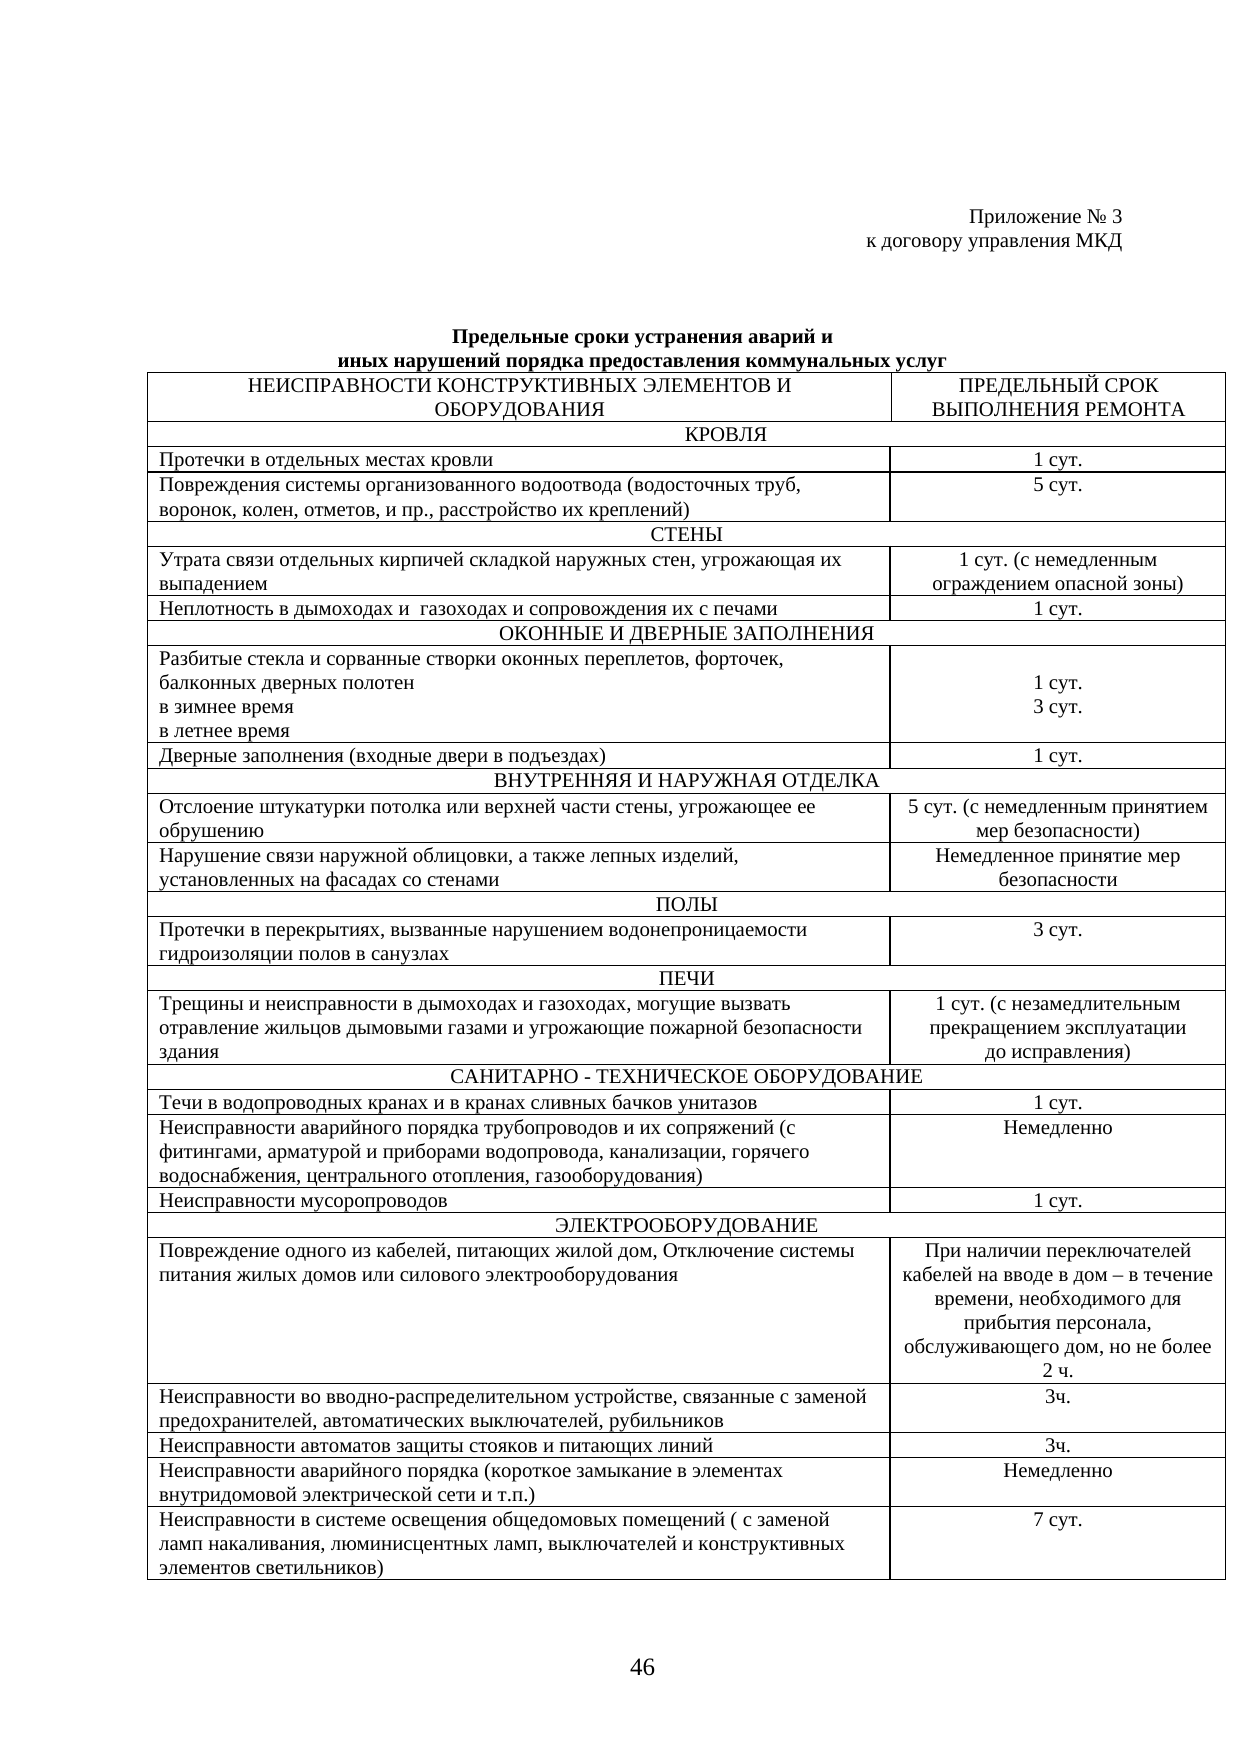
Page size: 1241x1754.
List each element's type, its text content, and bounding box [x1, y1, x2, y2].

table_cell Отслоение штукатурки потолка или верхней части стены, угрожающее ее обрушению [148, 794, 889, 842]
table_cell СТЕНЫ [148, 522, 1225, 546]
table_cell Неисправности во вводно-распределительном устройстве, связанные с заменой предохранителей, автоматических выключателей, рубильников [148, 1384, 889, 1432]
table_cell Утрата связи отдельных кирпичей складкой наружных стен, угрожающая их выпадением [148, 547, 889, 595]
table_cell Немедленно [891, 1115, 1225, 1187]
table_cell Нарушение связи наружной облицовки, а также лепных изделий, установленных на фасадах со стенами [148, 843, 889, 891]
table_cell 3 сут. [891, 917, 1225, 965]
text Приложение № 3 [162, 203, 1122, 228]
table_cell При наличии переключателей кабелей на вводе в дом – в течение времени, необходимого для прибытия персонала, обслуживающего дом, но не более 2 ч. [891, 1238, 1225, 1382]
table_cell Неисправности аварийного порядка (короткое замыкание в элементах внутридомовой электрической сети и т.п.) [148, 1458, 889, 1506]
table_cell 1 сут. [891, 596, 1225, 620]
table_cell ВНУТРЕННЯЯ И НАРУЖНАЯ ОТДЕЛКА [148, 769, 1225, 792]
table_cell 1 сут. [891, 1090, 1225, 1114]
table_cell Неисправности аварийного порядка трубопроводов и их сопряжений (с фитингами, арматурой и приборами водопровода, канализации, горячего водоснабжения, центрального отопления, газооборудования) [148, 1115, 889, 1187]
table_cell 5 сут. [891, 473, 1225, 521]
table_cell Разбитые стекла и сорванные створки оконных переплетов, форточек, балконных дверных полотен в зимнее время в летнее время [148, 646, 889, 742]
table_header ПРЕДЕЛЬНЫЙ СРОК ВЫПОЛНЕНИЯ РЕМОНТА [892, 373, 1225, 421]
table_cell Трещины и неисправности в дымоходах и газоходах, могущие вызвать отравление жильцов дымовыми газами и угрожающие пожарной безопасности здания [148, 991, 889, 1063]
table_cell Неисправности автоматов защиты стояков и питающих линий [148, 1433, 889, 1457]
table_cell 5 сут. (с немедленным принятием мер безопасности) [891, 794, 1225, 842]
table_cell 1 сут. 3 сут. [891, 646, 1225, 742]
table_cell Неисправности в системе освещения общедомовых помещений ( с заменой ламп накаливания, люминисцентных ламп, выключателей и конструктивных элементов светильников) [148, 1507, 889, 1579]
table_cell Немедленно [891, 1458, 1225, 1506]
table_cell Повреждения системы организованного водоотвода (водосточных труб, воронок, колен, отметов, и пр., расстройство их креплений) [148, 473, 889, 521]
table_cell Протечки в отдельных местах кровли [148, 447, 889, 471]
table_cell 3ч. [891, 1433, 1225, 1457]
table_header НЕИСПРАВНОСТИ КОНСТРУКТИВНЫХ ЭЛЕМЕНТОВ И ОБОРУДОВАНИЯ [148, 373, 891, 421]
text иных нарушений порядка предоставления коммунальных услуг [162, 348, 1122, 372]
table_cell Повреждение одного из кабелей, питающих жилой дом, Отключение системы питания жилых домов или силового электрооборудования [148, 1238, 889, 1382]
table_cell 1 сут. [891, 1188, 1225, 1212]
table_cell 1 сут. (с немедленным ограждением опасной зоны) [891, 547, 1225, 595]
table_cell 1 сут. (с незамедлительным прекращением эксплуатации до исправления) [891, 991, 1225, 1063]
table_cell 1 сут. [891, 743, 1225, 767]
table_cell КРОВЛЯ [148, 422, 1225, 446]
table_cell Протечки в перекрытиях, вызванные нарушением водонепроницаемости гидроизоляции полов в санузлах [148, 917, 889, 965]
table_cell Неплотность в дымоходах и газоходах и сопровождения их с печами [148, 596, 889, 620]
table_cell Течи в водопроводных кранах и в кранах сливных бачков унитазов [148, 1090, 889, 1114]
table_cell ПЕЧИ [148, 966, 1225, 990]
table_cell ЭЛЕКТРООБОРУДОВАНИЕ [148, 1213, 1225, 1237]
text к договору управления МКД [162, 228, 1122, 252]
table_cell ОКОННЫЕ И ДВЕРНЫЕ ЗАПОЛНЕНИЯ [148, 621, 1225, 645]
table_cell САНИТАРНО - ТЕХНИЧЕСКОЕ ОБОРУДОВАНИЕ [148, 1065, 1225, 1088]
table_cell ПОЛЫ [148, 892, 1225, 916]
table_cell Дверные заполнения (входные двери в подъездах) [148, 743, 889, 767]
table_cell 3ч. [891, 1384, 1225, 1432]
table_cell 1 сут. [891, 447, 1225, 471]
table_cell Неисправности мусоропроводов [148, 1188, 889, 1212]
text Предельные сроки устранения аварий и [162, 324, 1122, 348]
table_cell 7 сут. [891, 1507, 1225, 1579]
table_cell Немедленное принятие мер безопасности [891, 843, 1225, 891]
